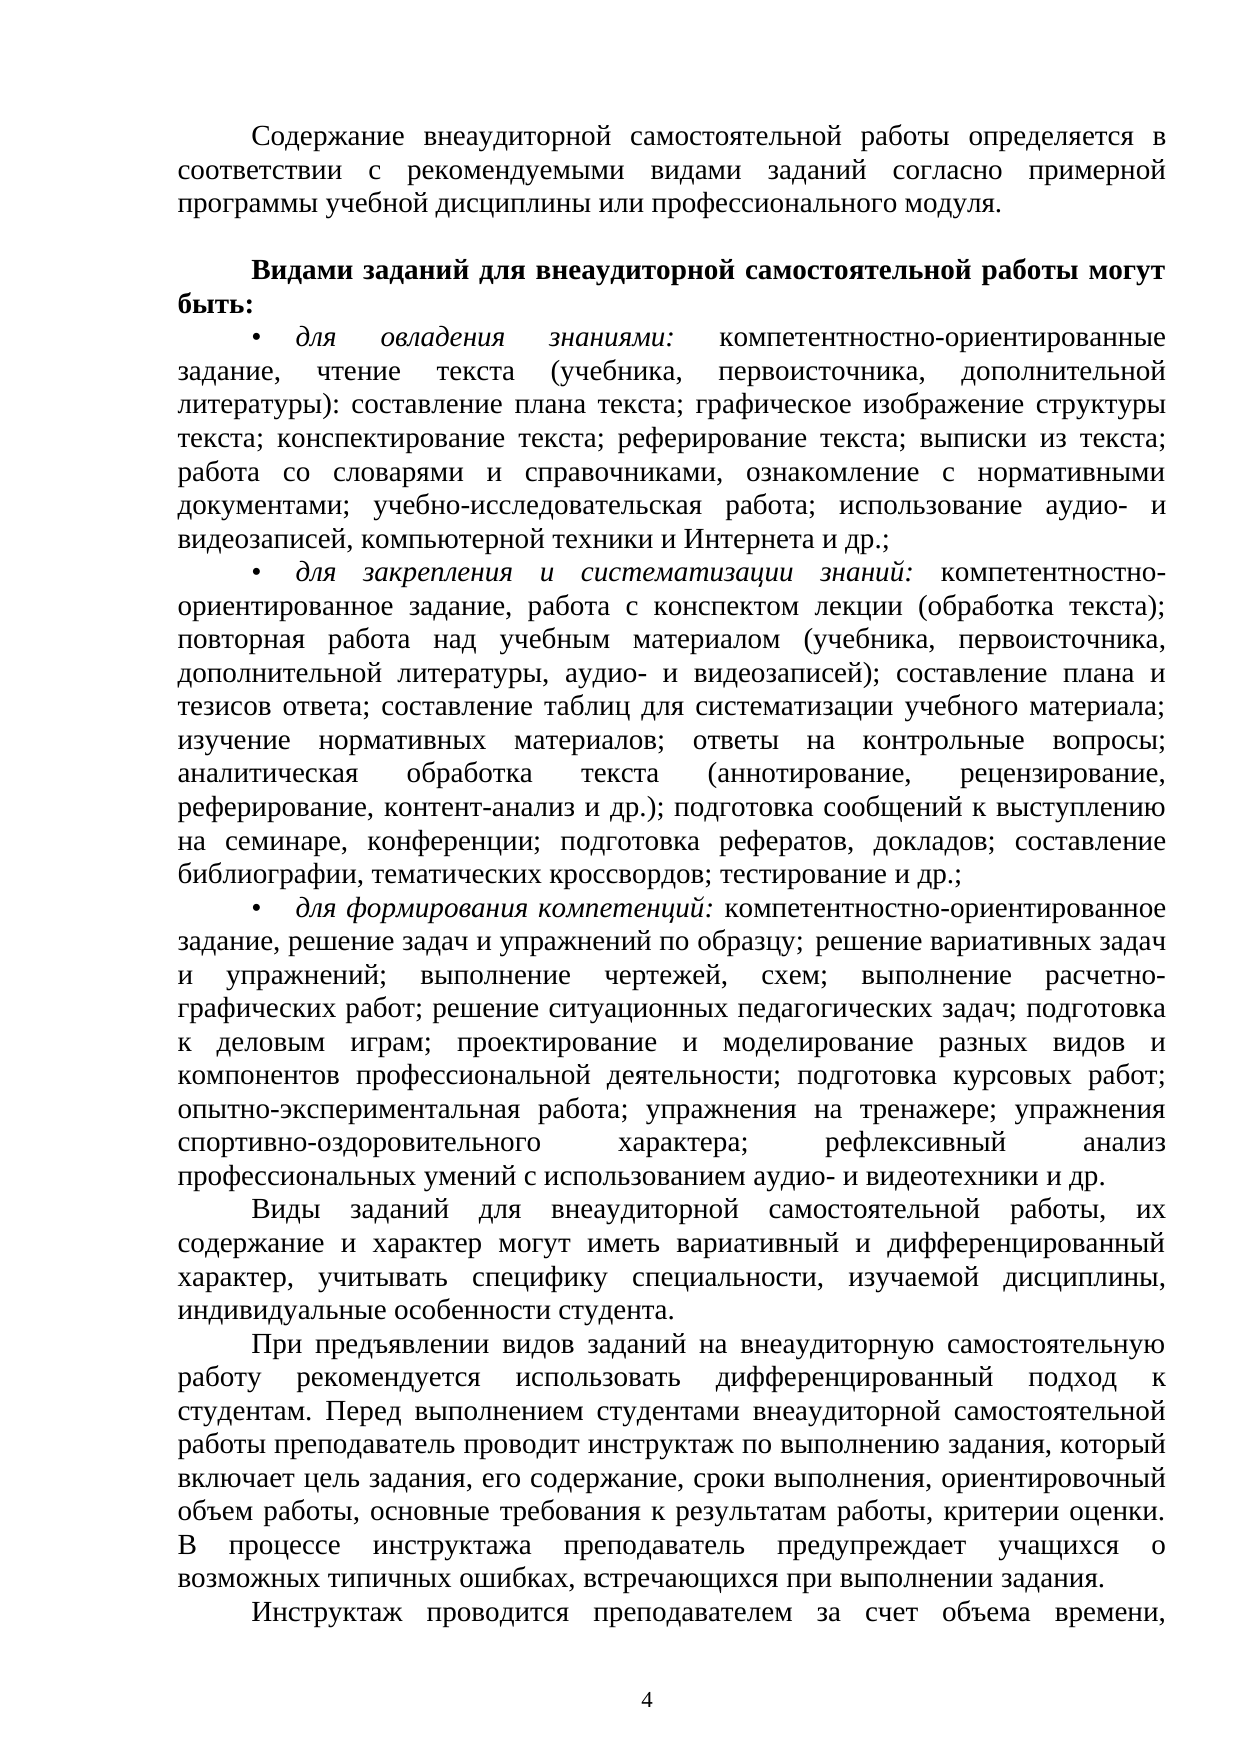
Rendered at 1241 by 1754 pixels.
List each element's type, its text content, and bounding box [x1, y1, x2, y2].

text Виды заданий для внеаудиторной самостоятельной работы, их содержание и характер могут иметь вариативный и дифференцированный характер, учитывать специфику специальности, изучаемой дисциплины, индивидуальные особенности студента. [177, 1192, 1166, 1326]
text Содержание внеаудиторной самостоятельной работы определяется в соответствии с рекомендуемыми видами заданий согласно примерной программы учебной дисциплины или профессионального модуля. [177, 118, 1166, 219]
list для овладения знаниями: компетентностно-ориентированные задание, чтение текста (учебника, первоисточника, дополнительной литературы): составление плана текста; графическое изображение структуры текста; конспектирование текста; реферирование текста; выписки из текста; работа со словарями и справочниками, ознакомление с нормативными документами; учебно-исследовательская работа; использование аудио- и видеозаписей, компьютерной техники и Интернета и др.; [177, 319, 1166, 554]
text Видами заданий для внеаудиторной самостоятельной работы могут быть: [177, 252, 1166, 319]
list для формирования компетенций: компетентностно-ориентированное задание, решение задач и упражнений по образцу; решение вариативных задач и упражнений; выполнение чертежей, схем; выполнение расчетно-графических работ; решение ситуационных педагогических задач; подготовка к деловым играм; проектирование и моделирование разных видов и компонентов профессиональной деятельности; подготовка курсовых работ; опытно-экспериментальная работа; упражнения на тренажере; упражнения спортивно-оздоровительного характера; рефлексивный анализ профессиональных умений с использованием аудио- и видеотехники и др. [177, 890, 1166, 1192]
list для закрепления и систематизации знаний: компетентностно-ориентированное задание, работа с конспектом лекции (обработка текста); повторная работа над учебным материалом (учебника, первоисточника, дополнительной литературы, аудио- и видеозаписей); составление плана и тезисов ответа; составление таблиц для систематизации учебного материала; изучение нормативных материалов; ответы на контрольные вопросы; аналитическая обработка текста (аннотирование, рецензирование, реферирование, контент-анализ и др.); подготовка сообщений к выступлению на семинаре, конференции; подготовка рефератов, докладов; составление библиографии, тематических кроссвордов; тестирование и др.; [177, 554, 1166, 890]
text При предъявлении видов заданий на внеаудиторную самостоятельную работу рекомендуется использовать дифференцированный подход к студентам. Перед выполнением студентами внеаудиторной самостоятельной работы преподаватель проводит инструктаж по выполнению задания, который включает цель задания, его содержание, сроки выполнения, ориентировочный объем работы, основные требования к результатам работы, критерии оценки. В процессе инструктажа преподаватель предупреждает учащихся о возможных типичных ошибках, встречающихся при выполнении задания. [177, 1326, 1166, 1594]
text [177, 1594, 1166, 1628]
